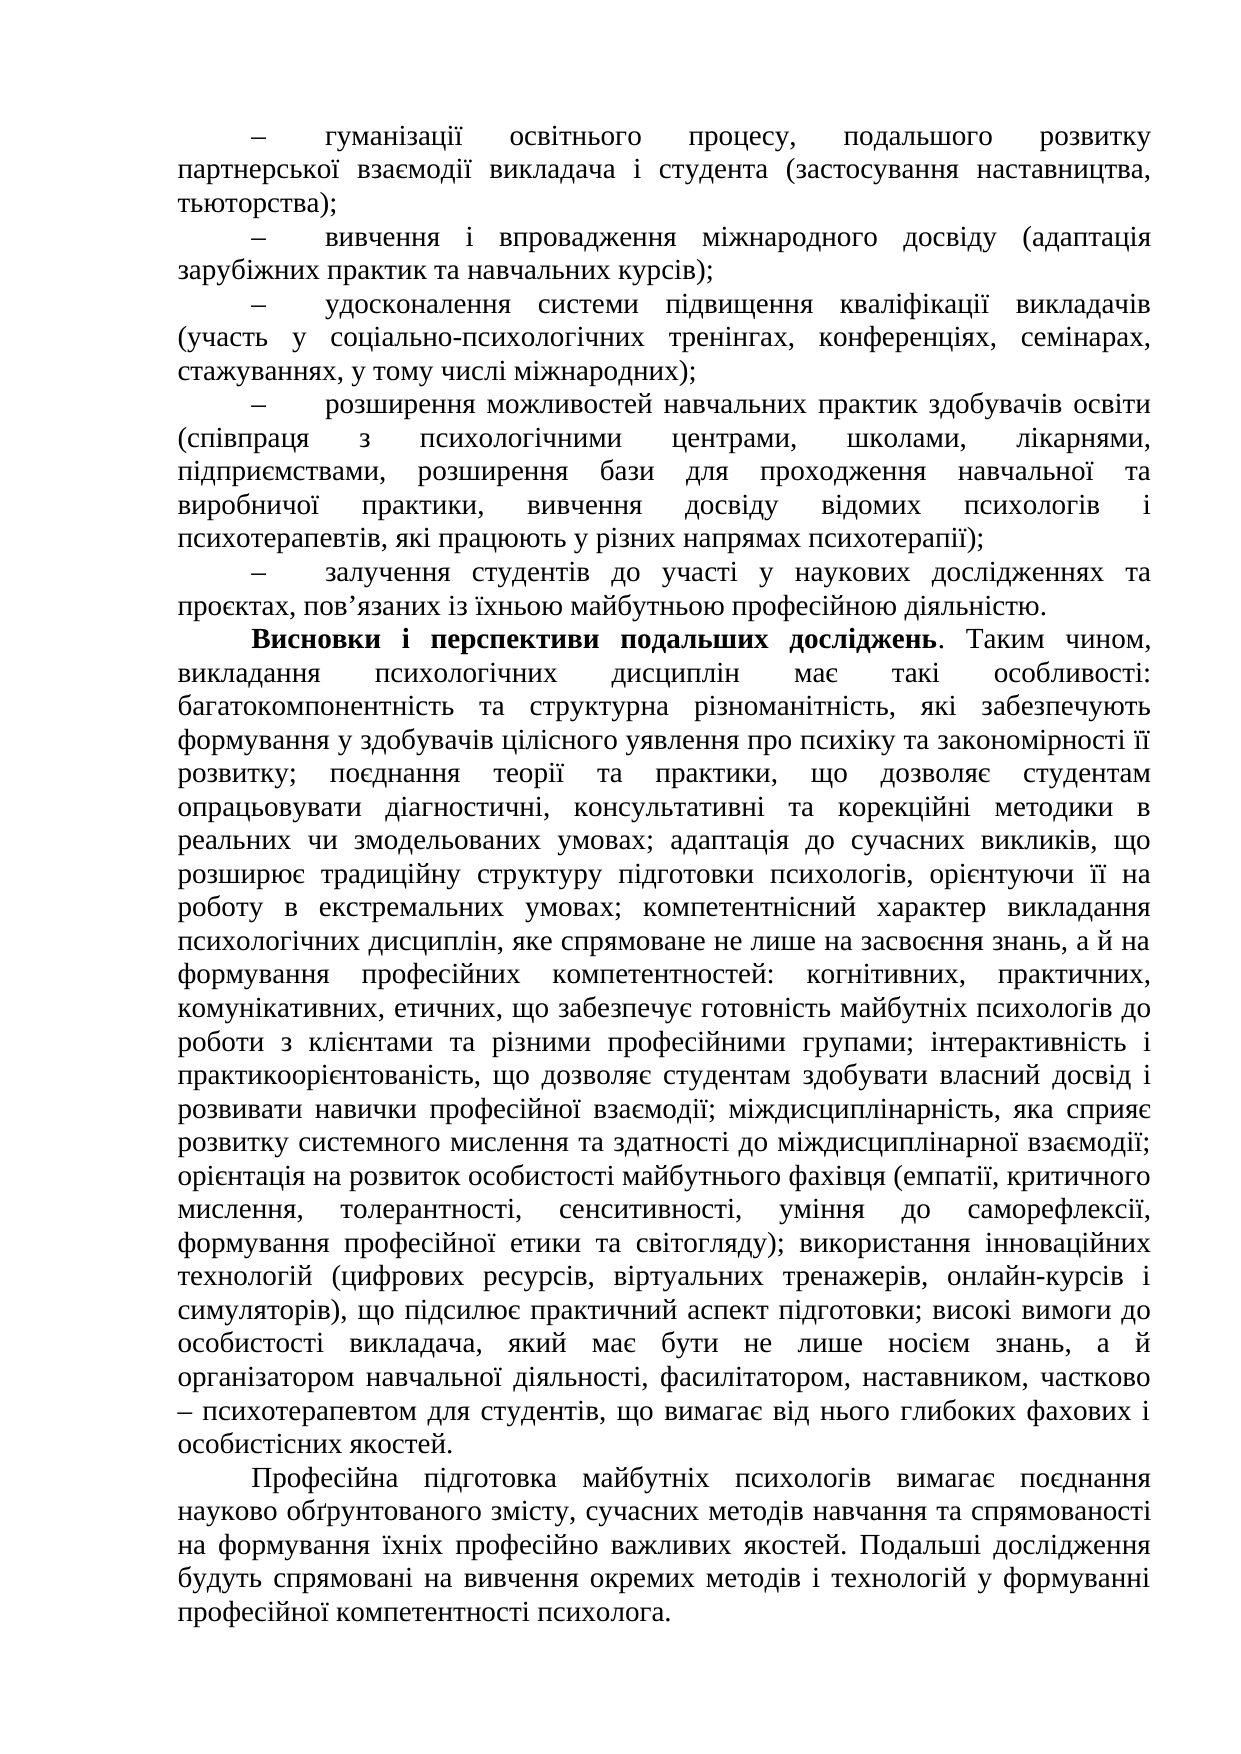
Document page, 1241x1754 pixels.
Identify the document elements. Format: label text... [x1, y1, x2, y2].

list удосконалення системи підвищення кваліфікації викладачів (участь у соціально-психологічних тренінгах, конференціях, семінарах, стажуваннях, у тому числі міжнародних); [177, 286, 1152, 386]
list гуманізації освітнього процесу, подальшого розвитку партнерської взаємодії викладача і студента (застосування наставництва, тьюторства); [177, 118, 1152, 219]
list залучення студентів до участі у наукових дослідженнях та проєктах, пов’язаних із їхньою майбутньою професійною діяльністю. [177, 554, 1152, 621]
list розширення можливостей навчальних практик здобувачів освіти (співпраця з психологічними центрами, школами, лікарнями, підприємствами, розширення бази для проходження навчальної та виробничої практики, вивчення досвіду відомих психологів і психотерапевтів, які працюють у різних напрямах психотерапії); [177, 386, 1152, 554]
text Професійна підготовка майбутніх психологів вимагає поєднання науково обґрунтованого змісту, сучасних методів навчання та спрямованості на формування їхніх професійно важливих якостей. Подальші дослідження будуть спрямовані на вивчення окремих методів і технологій у формуванні професійної компетентності психолога. [177, 1460, 1152, 1627]
list вивчення і впровадження міжнародного досвіду (адаптація зарубіжних практик та навчальних курсів); [177, 219, 1152, 286]
text Висновки і перспективи подальших досліджень. Таким чином, викладання психологічних дисциплін має такі особливості: багатокомпонентність та структурна різноманітність, які забезпечують формування у здобувачів цілісного уявлення про психіку та закономірності її розвитку; поєднання теорії та практики, що дозволяє студентам опрацьовувати діагностичні, консультативні та корекційні методики в реальних чи змодельованих умовах; адаптація до сучасних викликів, що розширює традиційну структуру підготовки психологів, орієнтуючи її на роботу в екстремальних умовах; компетентнісний характер викладання психологічних дисциплін, яке спрямоване не лише на засвоєння знань, а й на формування професійних компетентностей: когнітивних, практичних, комунікативних, етичних, що забезпечує готовність майбутніх психологів до роботи з клієнтами та різними професійними групами; інтерактивність і практикоорієнтованість, що дозволяє студентам здобувати власний досвід і розвивати навички професійної взаємодії; міждисциплінарність, яка сприяє розвитку системного мислення та здатності до міждисциплінарної взаємодії; орієнтація на розвиток особистості майбутнього фахівця (емпатії, критичного мислення, толерантності, сенситивності, уміння до саморефлексії, формування професійної етики та світогляду); використання інноваційних технологій (цифрових ресурсів, віртуальних тренажерів, онлайн-курсів і симуляторів), що підсилює практичний аспект підготовки; високі вимоги до особистості викладача, який має бути не лише носієм знань, а й організатором навчальної діяльності, фасилітатором, наставником, частково – психотерапевтом для студентів, що вимагає від нього глибоких фахових і особистісних якостей. [177, 621, 1152, 1460]
